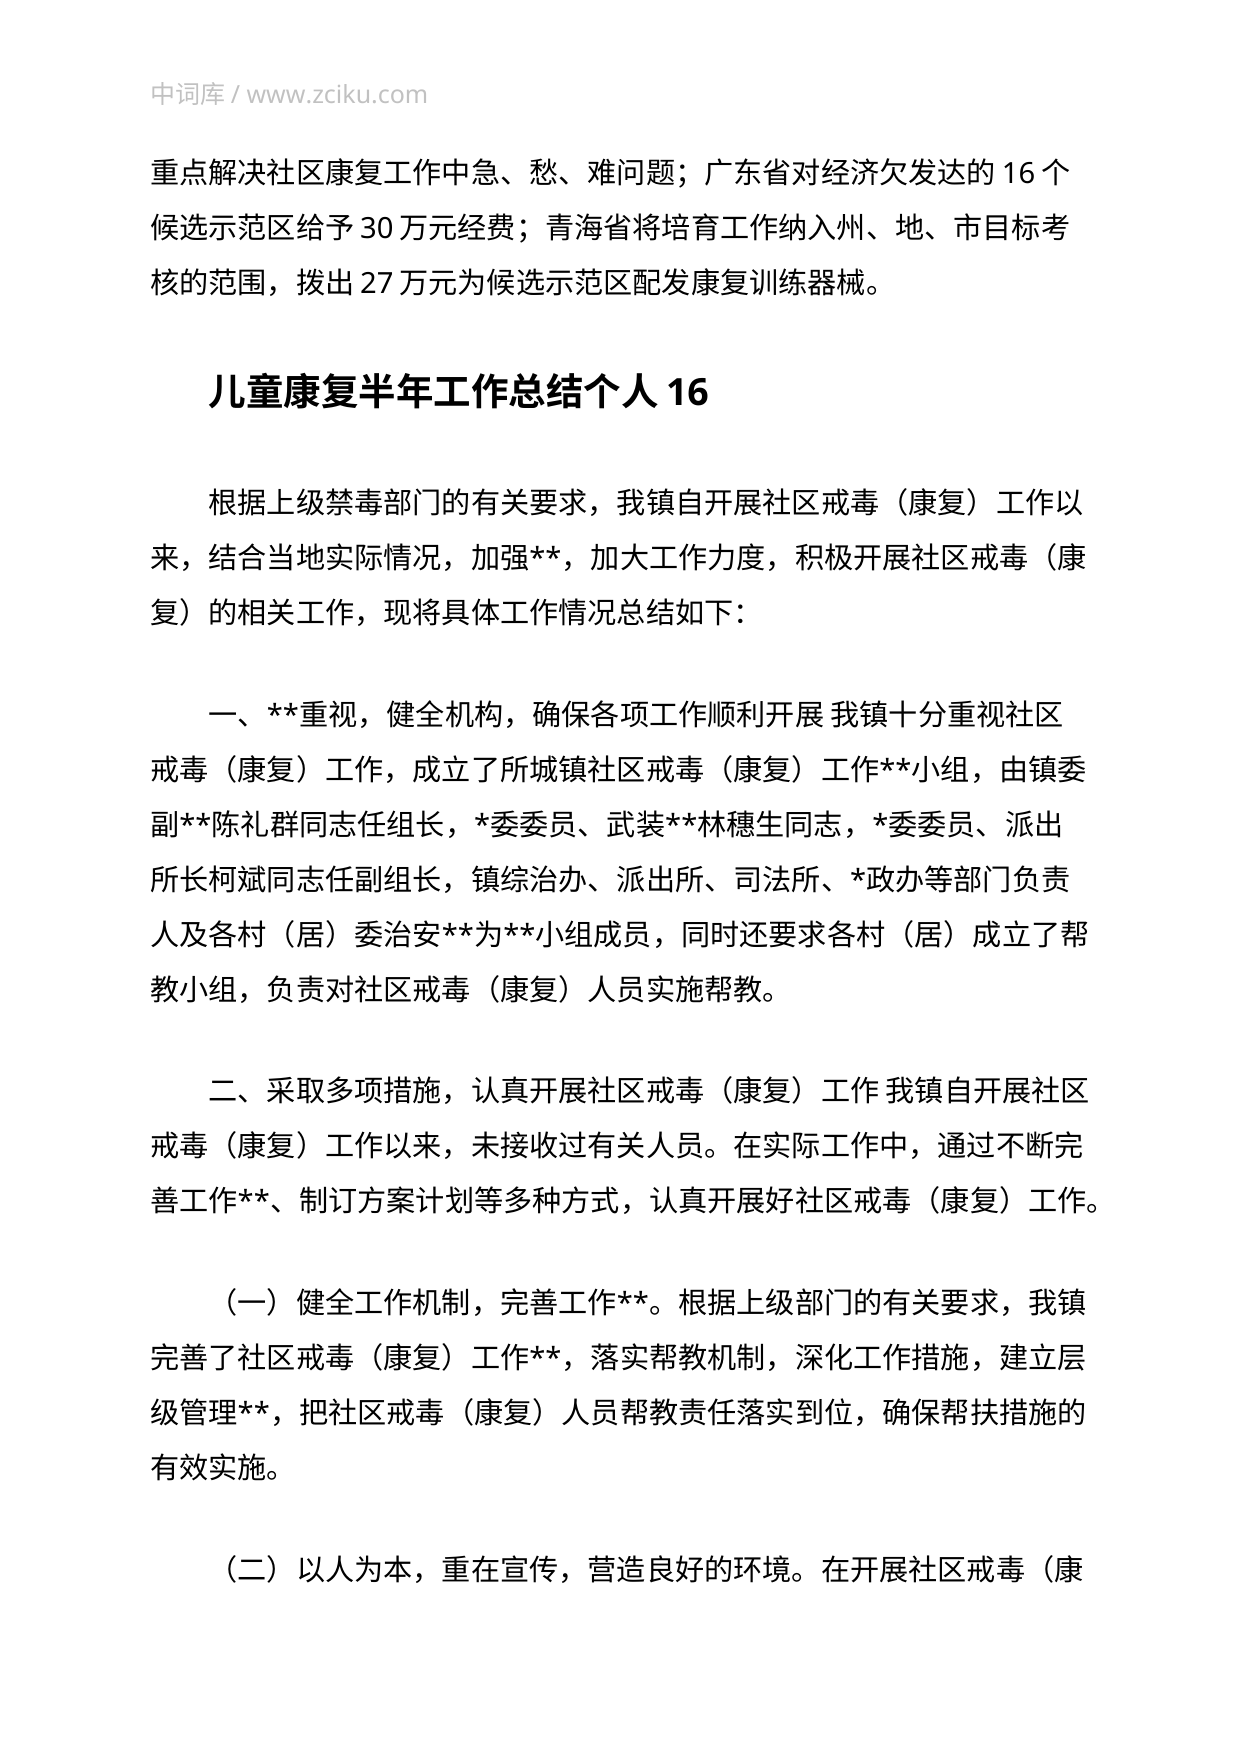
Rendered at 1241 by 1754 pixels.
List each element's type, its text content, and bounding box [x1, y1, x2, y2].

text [150, 1547, 1090, 1589]
text 儿童康复半年工作总结个人16 [150, 362, 1090, 416]
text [150, 150, 1090, 302]
text 一、**重视，健全机构，确保各项工作顺利开展 我镇十分重视社区戒毒（康复）工作，成立了所城镇社区戒毒（康复）工作**小组，由镇委副**陈礼群同志任组长，*委委员、武装**林穗生同志，*委委员、派出所长柯斌同志任副组长，镇综治办、派出所、司法所、*政办等部门负责人及各村（居）委治安**为**小组成员，同时还要求各村（居）成立了帮教小组，负责对社区戒毒（康复）人员实施帮教。 [150, 691, 1090, 1008]
text 根据上级禁毒部门的有关要求，我镇自开展社区戒毒（康复）工作以来，结合当地实际情况，加强**，加大工作力度，积极开展社区戒毒（康复）的相关工作，现将具体工作情况总结如下： [150, 479, 1090, 632]
text （一）健全工作机制，完善工作**。根据上级部门的有关要求，我镇完善了社区戒毒（康复）工作**，落实帮教机制，深化工作措施，建立层级管理**，把社区戒毒（康复）人员帮教责任落实到位，确保帮扶措施的有效实施。 [150, 1280, 1090, 1487]
text 二、采取多项措施，认真开展社区戒毒（康复）工作 我镇自开展社区戒毒（康复）工作以来，未接收过有关人员。在实际工作中，通过不断完善工作**、制订方案计划等多种方式，认真开展好社区戒毒（康复）工作。 [150, 1068, 1090, 1220]
